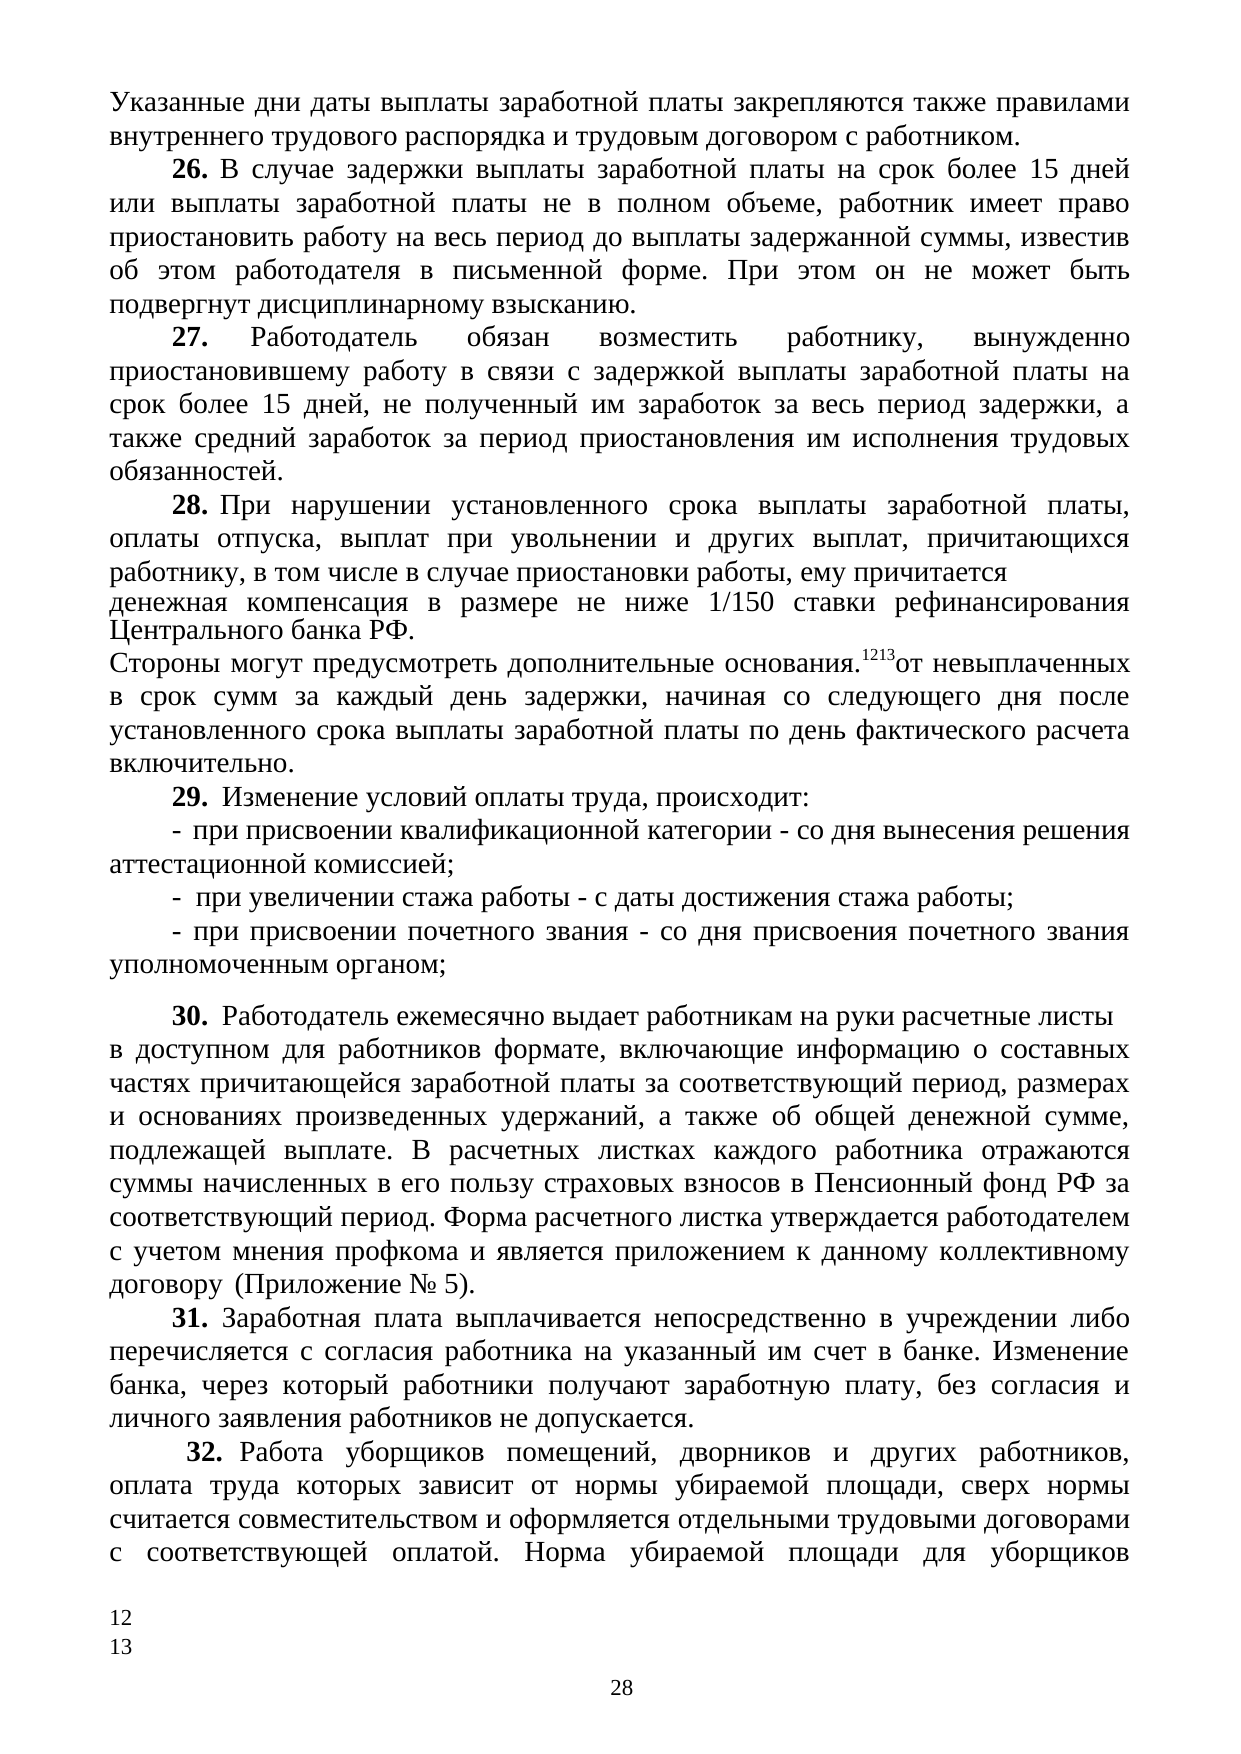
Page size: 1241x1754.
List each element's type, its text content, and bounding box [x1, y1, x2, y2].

list при присвоении почетного звания - со дня присвоения почетного звания уполномоченным органом; [109, 913, 1131, 981]
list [109, 1434, 1131, 1568]
text Указанные дни даты выплаты заработной платы закрепляются также правилами внутреннего трудового распорядка и трудовым договором с работником. [109, 85, 1131, 152]
list В случае задержки выплаты заработной платы на срок более 15 дней или выплаты заработной платы не в полном объеме, работник имеет право приостановить работу на весь период до выплаты задержанной суммы, известив об этом работодателя в письменной форме. При этом он не может быть подвергнут дисциплинарному взысканию. [109, 152, 1131, 320]
list Изменение условий оплаты труда, происходит: [109, 779, 1131, 813]
list при присвоении квалификационной категории - со дня вынесения решения аттестационной комиссией; [109, 813, 1131, 880]
list при увеличении стажа работы - с даты достижения стажа работы; [109, 880, 1131, 913]
list Работодатель обязан возместить работнику, вынужденно приостановившему работу в связи с задержкой выплаты заработной платы на срок более 15 дней, не полученный им заработок за весь период задержки, а также средний заработок за период приостановления им исполнения трудовых обязанностей. [109, 320, 1131, 487]
text в доступном для работников формате, включающие информацию о составных частях причитающейся заработной платы за соответствующий период, размерах и основаниях произведенных удержаний, а также об общей денежной сумме, подлежащей выплате. В расчетных листках каждого работника отражаются суммы начисленных в его пользу страховых взносов в Пенсионный фонд РФ за соответствующий период. Форма расчетного листка утверждается работодателем с учетом мнения профкома и является приложением к данному коллективному договору (Приложение № 5). [109, 1032, 1131, 1300]
list Заработная плата выплачивается непосредственно в учреждении либо перечисляется с согласия работника на указанный им счет в банке. Изменение банка, через который работники получают заработную плату, без согласия и личного заявления работников не допускается. [109, 1300, 1131, 1434]
text денежная компенсация в размере не ниже 1/150 ставки рефинансирования Центрального банка РФ. [109, 588, 1131, 645]
list Работодатель ежемесячно выдает работникам на руки расчетные листы [109, 998, 1131, 1032]
list При нарушении установленного срока выплаты заработной платы, оплаты отпуска, выплат при увольнении и других выплат, причитающихся работнику, в том числе в случае приостановки работы, ему причитается [109, 487, 1131, 588]
text Стороны могут предусмотреть дополнительные основания.от невыплаченных в срок сумм за каждый день задержки, начиная со следующего дня после установленного срока выплаты заработной платы по день фактического расчета включительно. [109, 645, 1131, 779]
